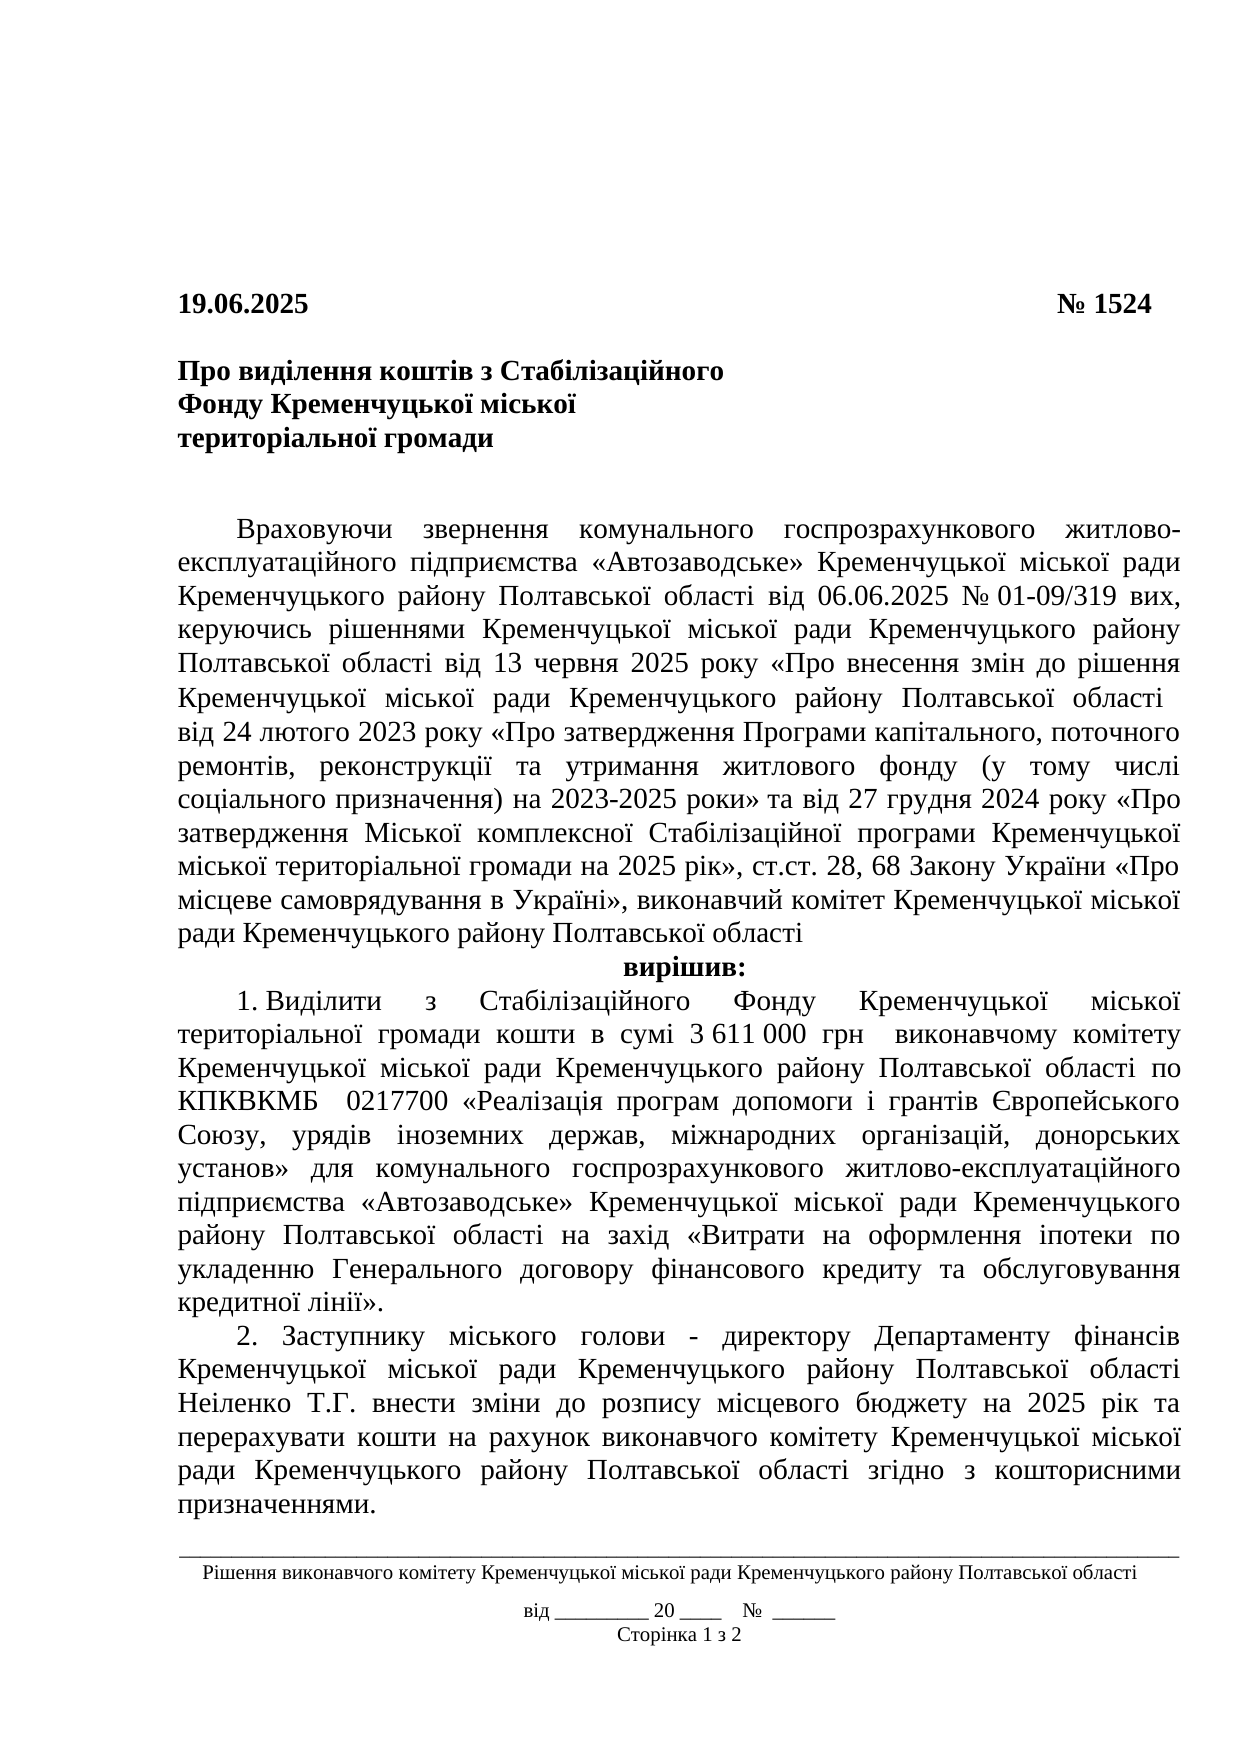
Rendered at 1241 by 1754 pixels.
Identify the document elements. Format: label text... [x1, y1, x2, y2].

text 1. Виділити з Стабілізаційного Фонду Кременчуцької міської територіальної громади кошти в сумі 3 611 000 грн виконавчому комітету Кременчуцької міської ради Кременчуцького району Полтавської області по КПКВКМБ 0217700 «Реалізація програм допомоги і грантів Європейського Союзу, урядів іноземних держав, міжнародних організацій, донорських установ» для комунального госпрозрахункового житлово-експлуатаційного підприємства «Автозаводське» Кременчуцької міської ради Кременчуцького району Полтавської області на захід «Витрати на оформлення іпотеки по укладенню Генерального договору фінансового кредиту та обслуговування кредитної лінії». [177, 983, 1181, 1318]
text 19.06.2025 № 1524 [177, 286, 1179, 319]
text Про виділення коштів з Стабілізаційного [177, 353, 1183, 386]
text Фонду Кременчуцької міської [177, 386, 1183, 420]
text вирішив: [177, 949, 1181, 983]
text територіальної громади [177, 420, 1183, 453]
text Враховуючи звернення комунального госпрозрахункового житлово-експлуатаційного підприємства «Автозаводське» Кременчуцької міської ради Кременчуцького району Полтавської області від 06.06.2025 № 01-09/319 вих, керуючись рішеннями Кременчуцької міської ради Кременчуцького району Полтавської області від 13 червня 2025 року «Про внесення змін до рішення Кременчуцької міської ради Кременчуцького району Полтавської області від 24 лютого 2023 року «Про затвердження Програми капітального, поточного ремонтів, реконструкції та утримання житлового фонду (у тому числі соціального призначення) на 2023-2025 роки» та від 27 грудня 2024 року «Про затвердження Міської комплексної Стабілізаційної програми Кременчуцької міської територіальної громади на 2025 рік», ст.ст. 28, 68 Закону України «Про місцеве самоврядування в Україні», виконавчий комітет Кременчуцької міської ради Кременчуцького району Полтавської області [177, 511, 1181, 949]
text 2. Заступнику міського голови - директору Департаменту фінансів Кременчуцької міської ради Кременчуцького району Полтавської області Неіленко Т.Г. внести зміни до розпису місцевого бюджету на 2025 рік та перерахувати кошти на рахунок виконавчого комітету Кременчуцької міської ради Кременчуцького району Полтавської області згідно з кошторисними призначеннями. [177, 1318, 1181, 1519]
